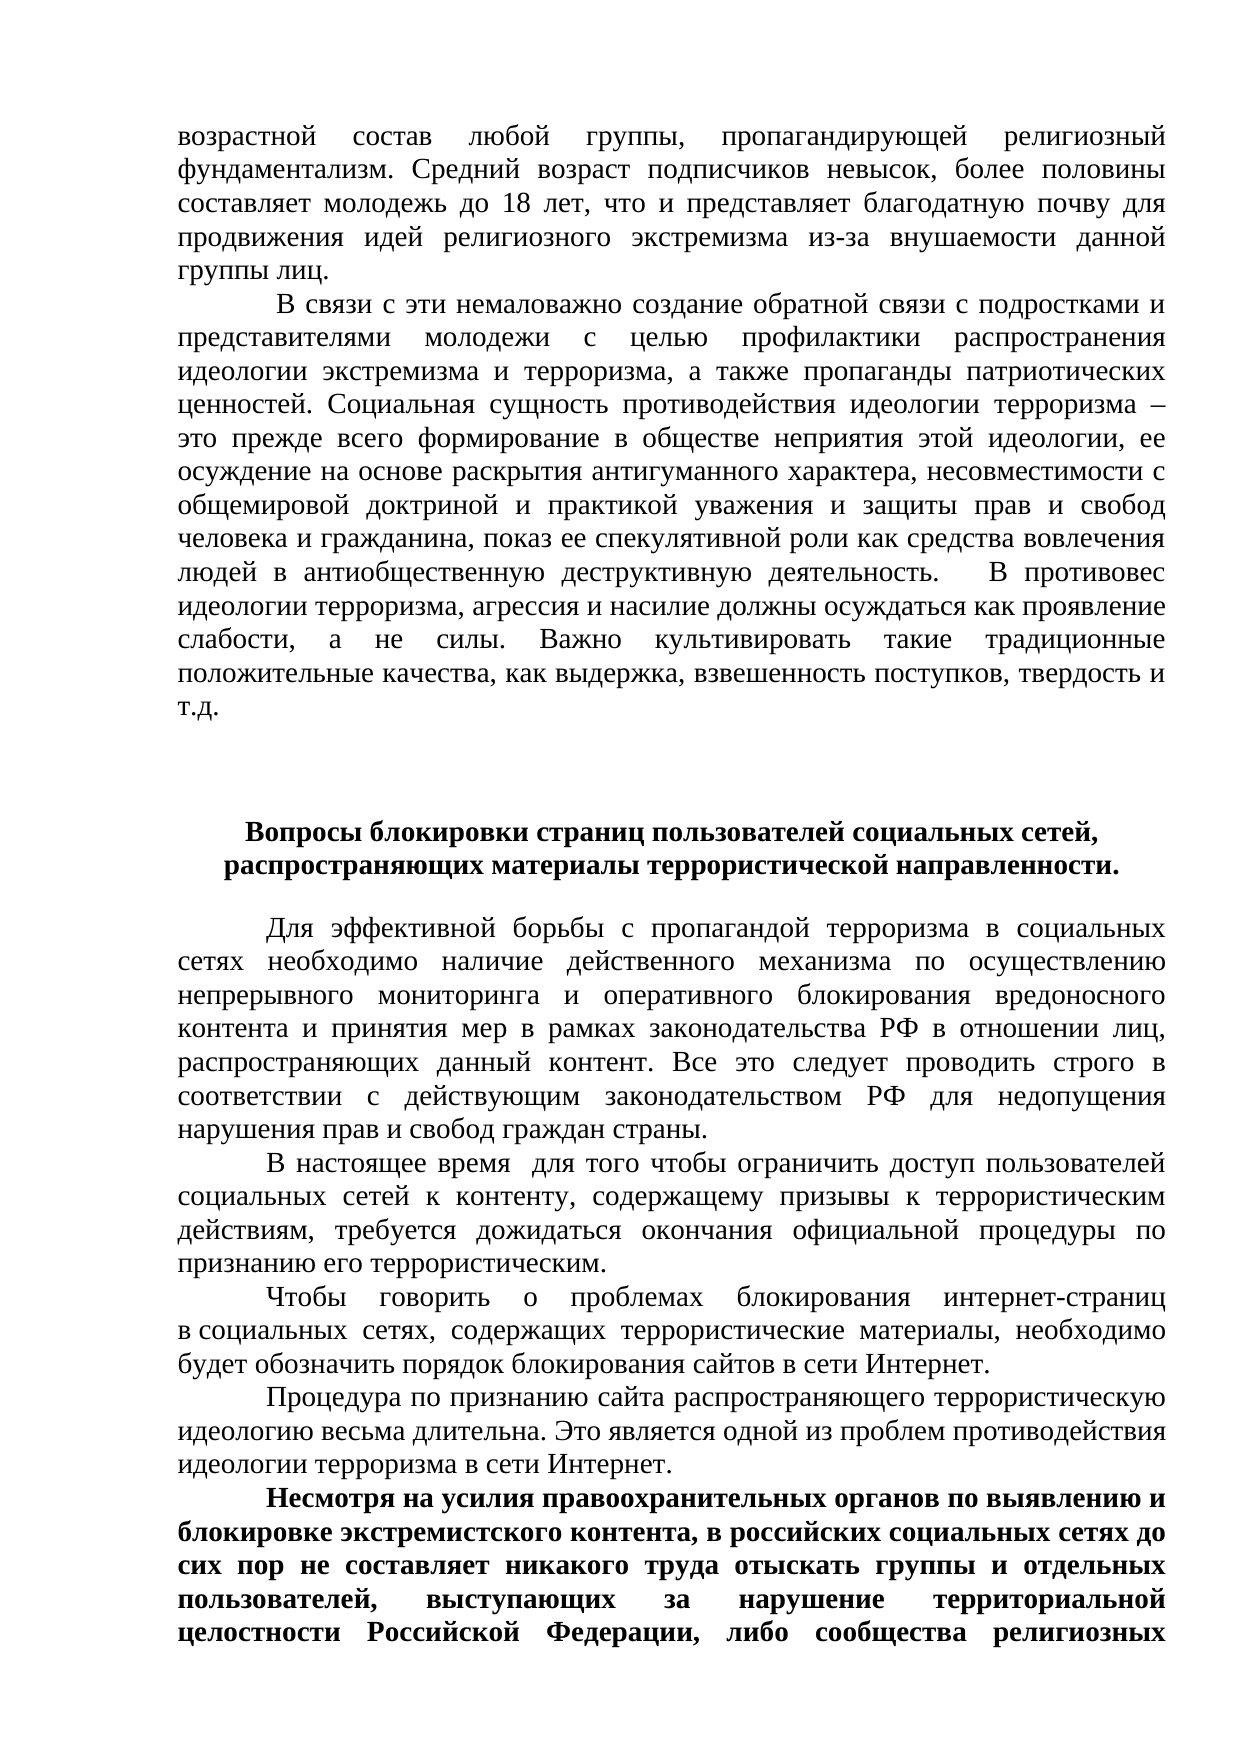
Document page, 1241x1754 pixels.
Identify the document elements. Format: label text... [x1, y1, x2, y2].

text В связи с эти немаловажно создание обратной связи с подростками и представителями молодежи с целью профилактики распространения идеологии экстремизма и терроризма, а также пропаганды патриотических ценностей. Социальная сущность противодействия идеологии терроризма – это прежде всего формирование в обществе неприятия этой идеологии, ее осуждение на основе раскрытия антигуманного характера, несовместимости с общемировой доктриной и практикой уважения и защиты прав и свобод человека и гражданина, показ ее спекулятивной роли как средства вовлечения людей в антиобщественную деструктивную деятельность. В противовес идеологии терроризма, агрессия и насилие должны осуждаться как проявление слабости, а не силы. Важно культивировать такие традиционные положительные качества, как выдержка, взвешенность поступков, твердость и т.д. [177, 286, 1167, 722]
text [177, 118, 1167, 286]
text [177, 1480, 1167, 1648]
text Чтобы говорить о проблемах блокирования интернет-страниц в социальных сетях, содержащих террористические материалы, необходимо будет обозначить порядок блокирования сайтов в сети Интернет. [177, 1279, 1167, 1379]
text В настоящее время для того чтобы ограничить доступ пользователей социальных сетей к контенту, содержащему призывы к террористическим действиям, требуется дожидаться окончания официальной процедуры по признанию его террористическим. [177, 1145, 1167, 1279]
text Вопросы блокировки страниц пользователей социальных сетей, распространяющих материалы террористической направленности. [177, 814, 1167, 881]
text Процедура по признанию сайта распространяющего террористическую идеологию весьма длительна. Это является одной из проблем противодействия идеологии терроризма в сети Интернет. [177, 1379, 1167, 1480]
text Для эффективной борьбы с пропагандой терроризма в социальных сетях необходимо наличие действенного механизма по осуществлению непрерывного мониторинга и оперативного блокирования вредоносного контента и принятия мер в рамках законодательства РФ в отношении лиц, распространяющих данный контент. Все это следует проводить строго в соответствии с действующим законодательством РФ для недопущения нарушения прав и свобод граждан страны. [177, 910, 1167, 1145]
